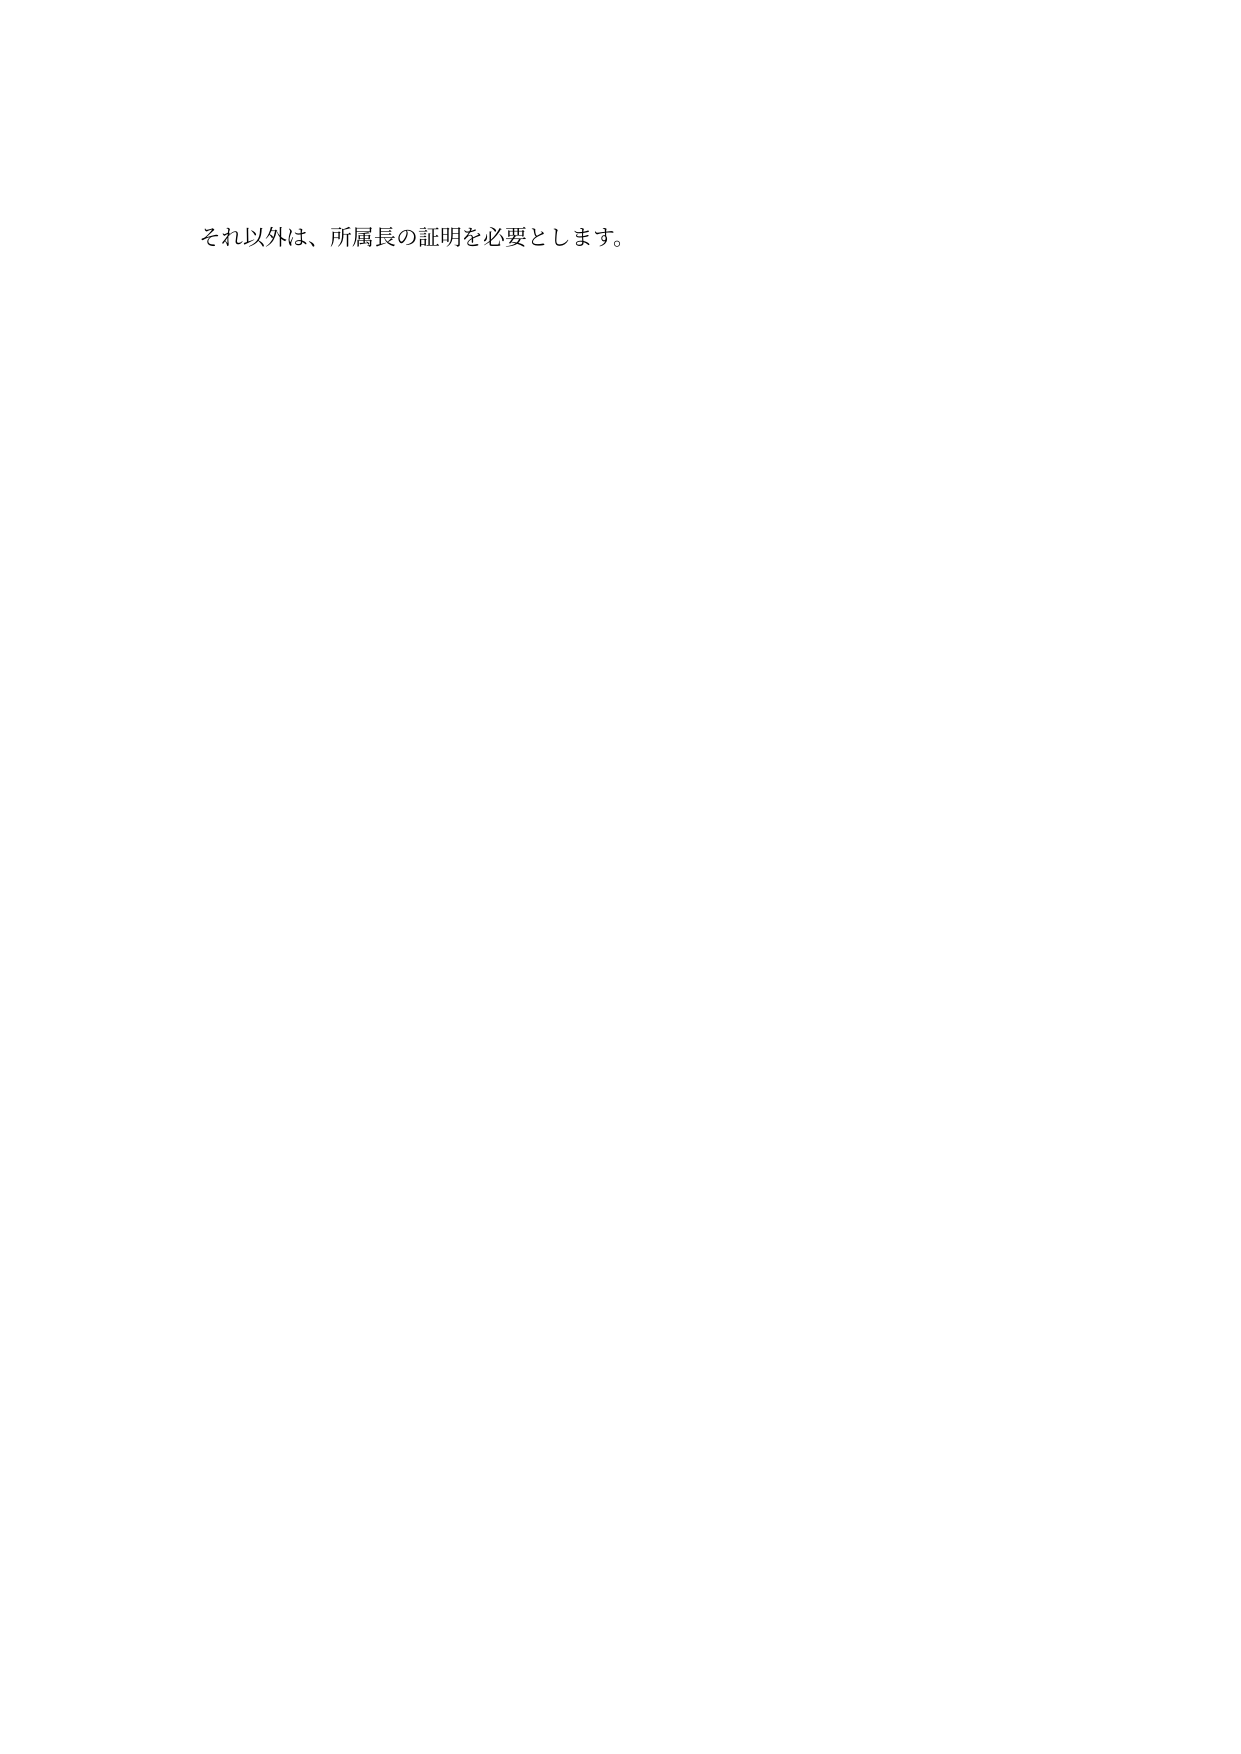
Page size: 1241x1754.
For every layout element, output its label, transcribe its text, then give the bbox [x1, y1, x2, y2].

text それ以外は、所属長の証明を必要とします。 [177, 217, 1063, 254]
